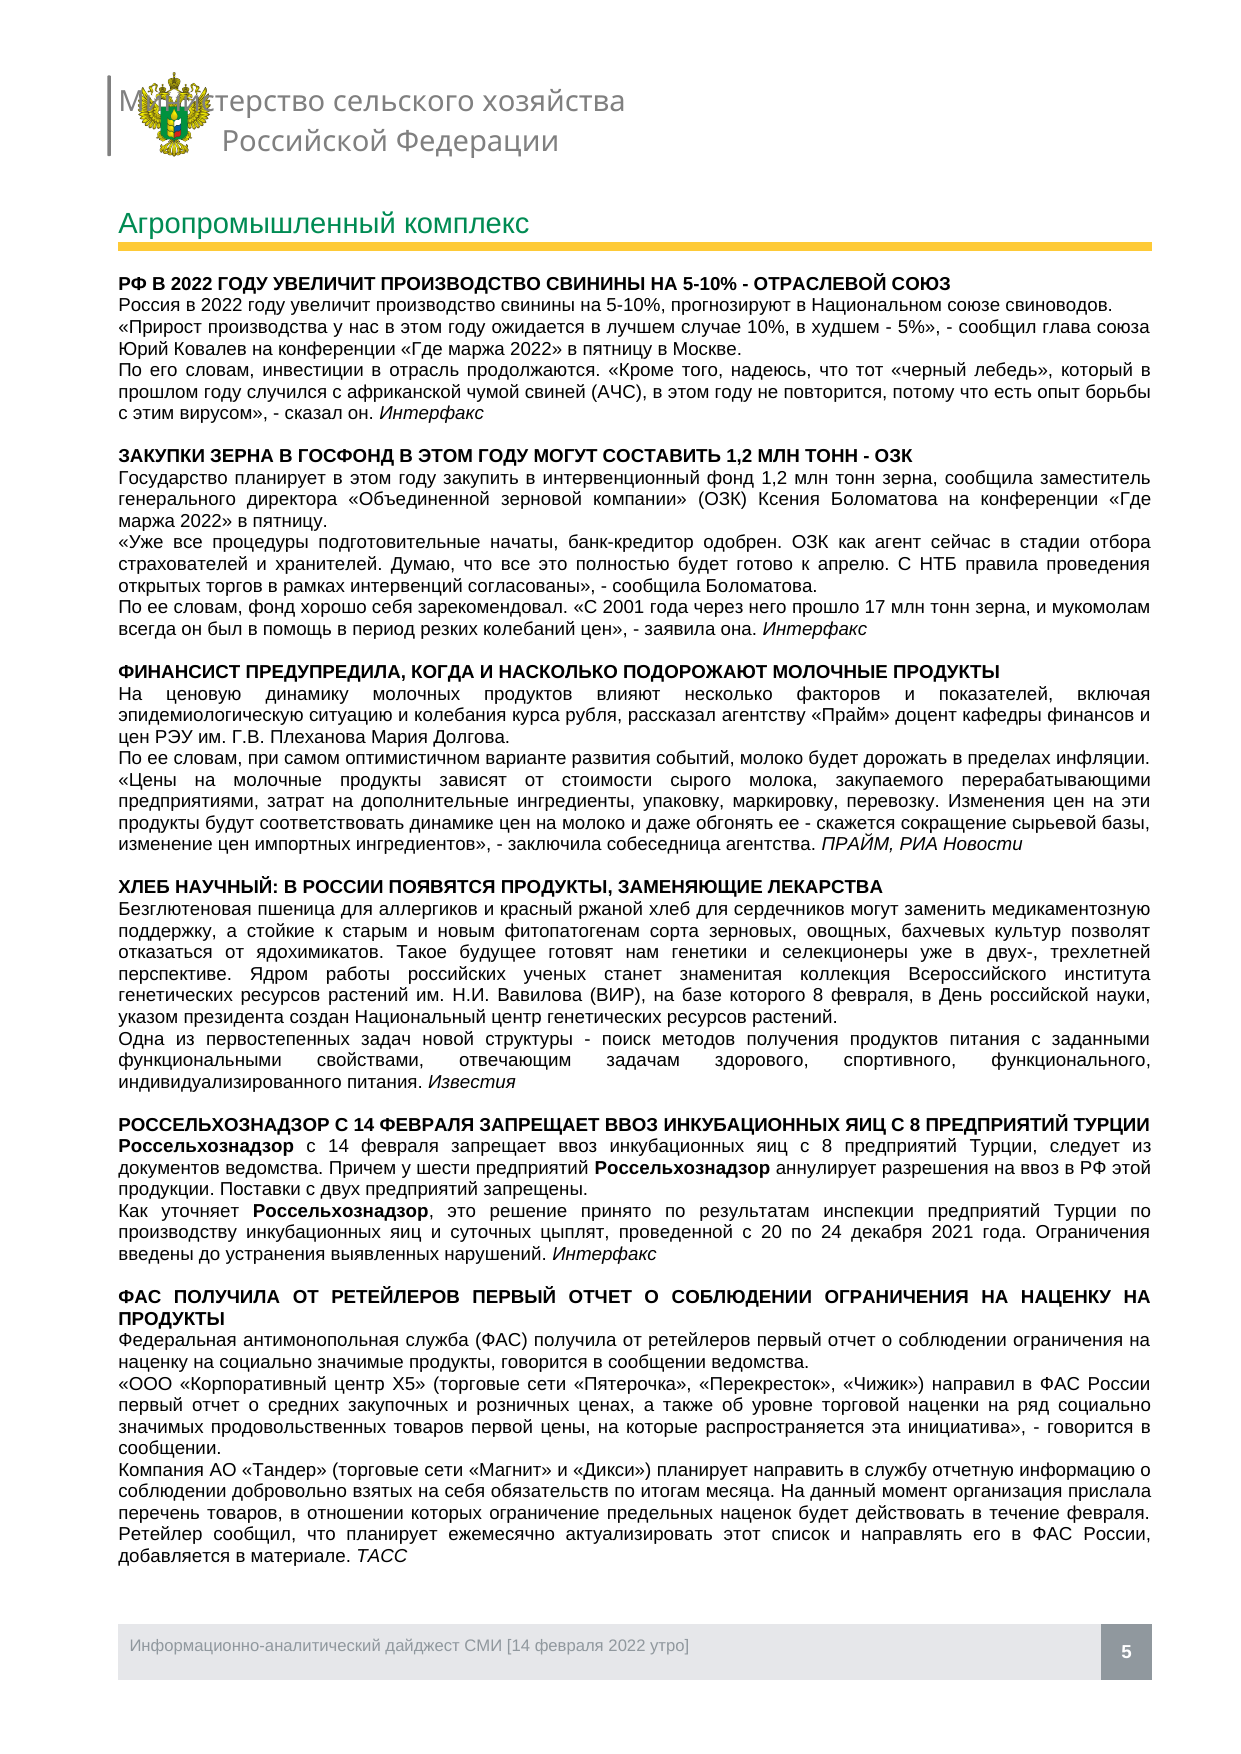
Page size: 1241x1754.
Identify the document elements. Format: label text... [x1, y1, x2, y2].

text Компания АО «Тандер» (торговые сети «Магнит» и «Дикси») планирует направить в службу отчетную информацию о соблюдении добровольно взятых на себя обязательств по итогам месяца. На данный момент организация прислала перечень товаров, в отношении которых ограничение предельных наценок будет действовать в течение февраля. Ретейлер сообщил, что планирует ежемесячно актуализировать этот список и направлять его в ФАС России, добавляется в материале. ТАСС [118, 1458, 1152, 1566]
text РОССЕЛЬХОЗНАДЗОР С 14 ФЕВРАЛЯ ЗАПРЕЩАЕТ ВВОЗ ИНКУБАЦИОННЫХ ЯИЦ С 8 ПРЕДПРИЯТИЙ ТУРЦИИ [118, 1113, 1152, 1135]
text «Уже все процедуры подготовительные начаты, банк-кредитор одобрен. ОЗК как агент сейчас в стадии отбора страхователей и хранителей. Думаю, что все это полностью будет готово к апрелю. С НТБ правила проведения открытых торгов в рамках интервенций согласованы», - сообщила Боломатова. [118, 531, 1152, 596]
text Агропромышленный комплекс [118, 206, 1152, 242]
text По ее словам, фонд хорошо себя зарекомендовал. «С 2001 года через него прошло 17 млн тонн зерна, и мукомолам всегда он был в помощь в период резких колебаний цен», - заявила она. Интерфакс [118, 596, 1152, 639]
text ХЛЕБ НАУЧНЫЙ: В РОССИИ ПОЯВЯТСЯ ПРОДУКТЫ, ЗАМЕНЯЮЩИЕ ЛЕКАРСТВА [118, 876, 1152, 898]
text По его словам, инвестиции в отрасль продолжаются. «Кроме того, надеюсь, что тот «черный лебедь», который в прошлом году случился с африканской чумой свиней (АЧС), в этом году не повторится, потому что есть опыт борьбы с этим вирусом», - сказал он. Интерфакс [118, 359, 1152, 423]
text РФ В 2022 ГОДУ УВЕЛИЧИТ ПРОИЗВОДСТВО СВИНИНЫ НА 5-10% - ОТРАСЛЕВОЙ СОЮЗ [118, 273, 1152, 294]
text «Цены на молочные продукты зависят от стоимости сырого молока, закупаемого перерабатывающими предприятиями, затрат на дополнительные ингредиенты, упаковку, маркировку, перевозку. Изменения цен на эти продукты будут соответствовать динамике цен на молоко и даже обгонять ее - скажется сокращение сырьевой базы, изменение цен импортных ингредиентов», - заключила собеседница агентства. ПРАЙМ, РИА Новости [118, 768, 1152, 855]
text «Прирост производства у нас в этом году ожидается в лучшем случае 10%, в худшем - 5%», - сообщил глава союза Юрий Ковалев на конференции «Где маржа 2022» в пятницу в Москве. [118, 316, 1152, 359]
picture [137, 72, 211, 157]
text Безглютеновая пшеница для аллергиков и красный ржаной хлеб для сердечников могут заменить медикаментозную поддержку, а стойкие к старым и новым фитопатогенам сорта зерновых, овощных, бахчевых культур позволят отказаться от ядохимикатов. Такое будущее готовят нам генетики и селекционеры уже в двух-, трехлетней перспективе. Ядром работы российских ученых станет знаменитая коллекция Всероссийского института генетических ресурсов растений им. Н.И. Вавилова (ВИР), на базе которого 8 февраля, в День российской науки, указом президента создан Национальный центр генетических ресурсов растений. [118, 898, 1152, 1027]
picture [204, 97, 211, 109]
text ЗАКУПКИ ЗЕРНА В ГОСФОНД В ЭТОМ ГОДУ МОГУТ СОСТАВИТЬ 1,2 МЛН ТОНН - ОЗК [118, 445, 1152, 467]
text На ценовую динамику молочных продуктов влияют несколько факторов и показателей, включая эпидемиологическую ситуацию и колебания курса рубля, рассказал агентству «Прайм» доцент кафедры финансов и цен РЭУ им. Г.В. Плеханова Мария Долгова. [118, 682, 1152, 747]
text Россия в 2022 году увеличит производство свинины на 5-10%, прогнозируют в Национальном союзе свиноводов. [118, 294, 1152, 316]
text ФАС ПОЛУЧИЛА ОТ РЕТЕЙЛЕРОВ ПЕРВЫЙ ОТЧЕТ О СОБЛЮДЕНИИ ОГРАНИЧЕНИЯ НА НАЦЕНКУ НА ПРОДУКТЫ [118, 1286, 1152, 1329]
text Государство планирует в этом году закупить в интервенционный фонд 1,2 млн тонн зерна, сообщила заместитель генерального директора «Объединенной зерновой компании» (ОЗК) Ксения Боломатова на конференции «Где маржа 2022» в пятницу. [118, 467, 1152, 531]
text Федеральная антимонопольная служба (ФАС) получила от ретейлеров первый отчет о соблюдении ограничения на наценку на социально значимые продукты, говорится в сообщении ведомства. [118, 1329, 1152, 1372]
text По ее словам, при самом оптимистичном варианте развития событий, молоко будет дорожать в пределах инфляции. [118, 747, 1152, 768]
text Одна из первостепенных задач новой структуры - поиск методов получения продуктов питания с заданными функциональными свойствами, отвечающим задачам здорового, спортивного, функционального, индивидуализированного питания. Известия [118, 1027, 1152, 1092]
text Как уточняет Россельхознадзор, это решение принято по результатам инспекции предприятий Турции по производству инкубационных яиц и суточных цыплят, проведенной с 20 по 24 декабря 2021 года. Ограничения введены до устранения выявленных нарушений. Интерфакс [118, 1200, 1152, 1264]
text «ООО «Корпоративный центр Х5» (торговые сети «Пятерочка», «Перекресток», «Чижик») направил в ФАС России первый отчет о средних закупочных и розничных ценах, а также об уровне торговой наценки на ряд социально значимых продовольственных товаров первой цены, на которые распространяется эта инициатива», - говорится в сообщении. [118, 1372, 1152, 1458]
text Россельхознадзор с 14 февраля запрещает ввоз инкубационных яиц с 8 предприятий Турции, следует из документов ведомства. Причем у шести предприятий Россельхознадзор аннулирует разрешения на ввоз в РФ этой продукции. Поставки с двух предприятий запрещены. [118, 1135, 1152, 1200]
text ФИНАНСИСТ ПРЕДУПРЕДИЛА, КОГДА И НАСКОЛЬКО ПОДОРОЖАЮТ МОЛОЧНЫЕ ПРОДУКТЫ [118, 661, 1152, 682]
